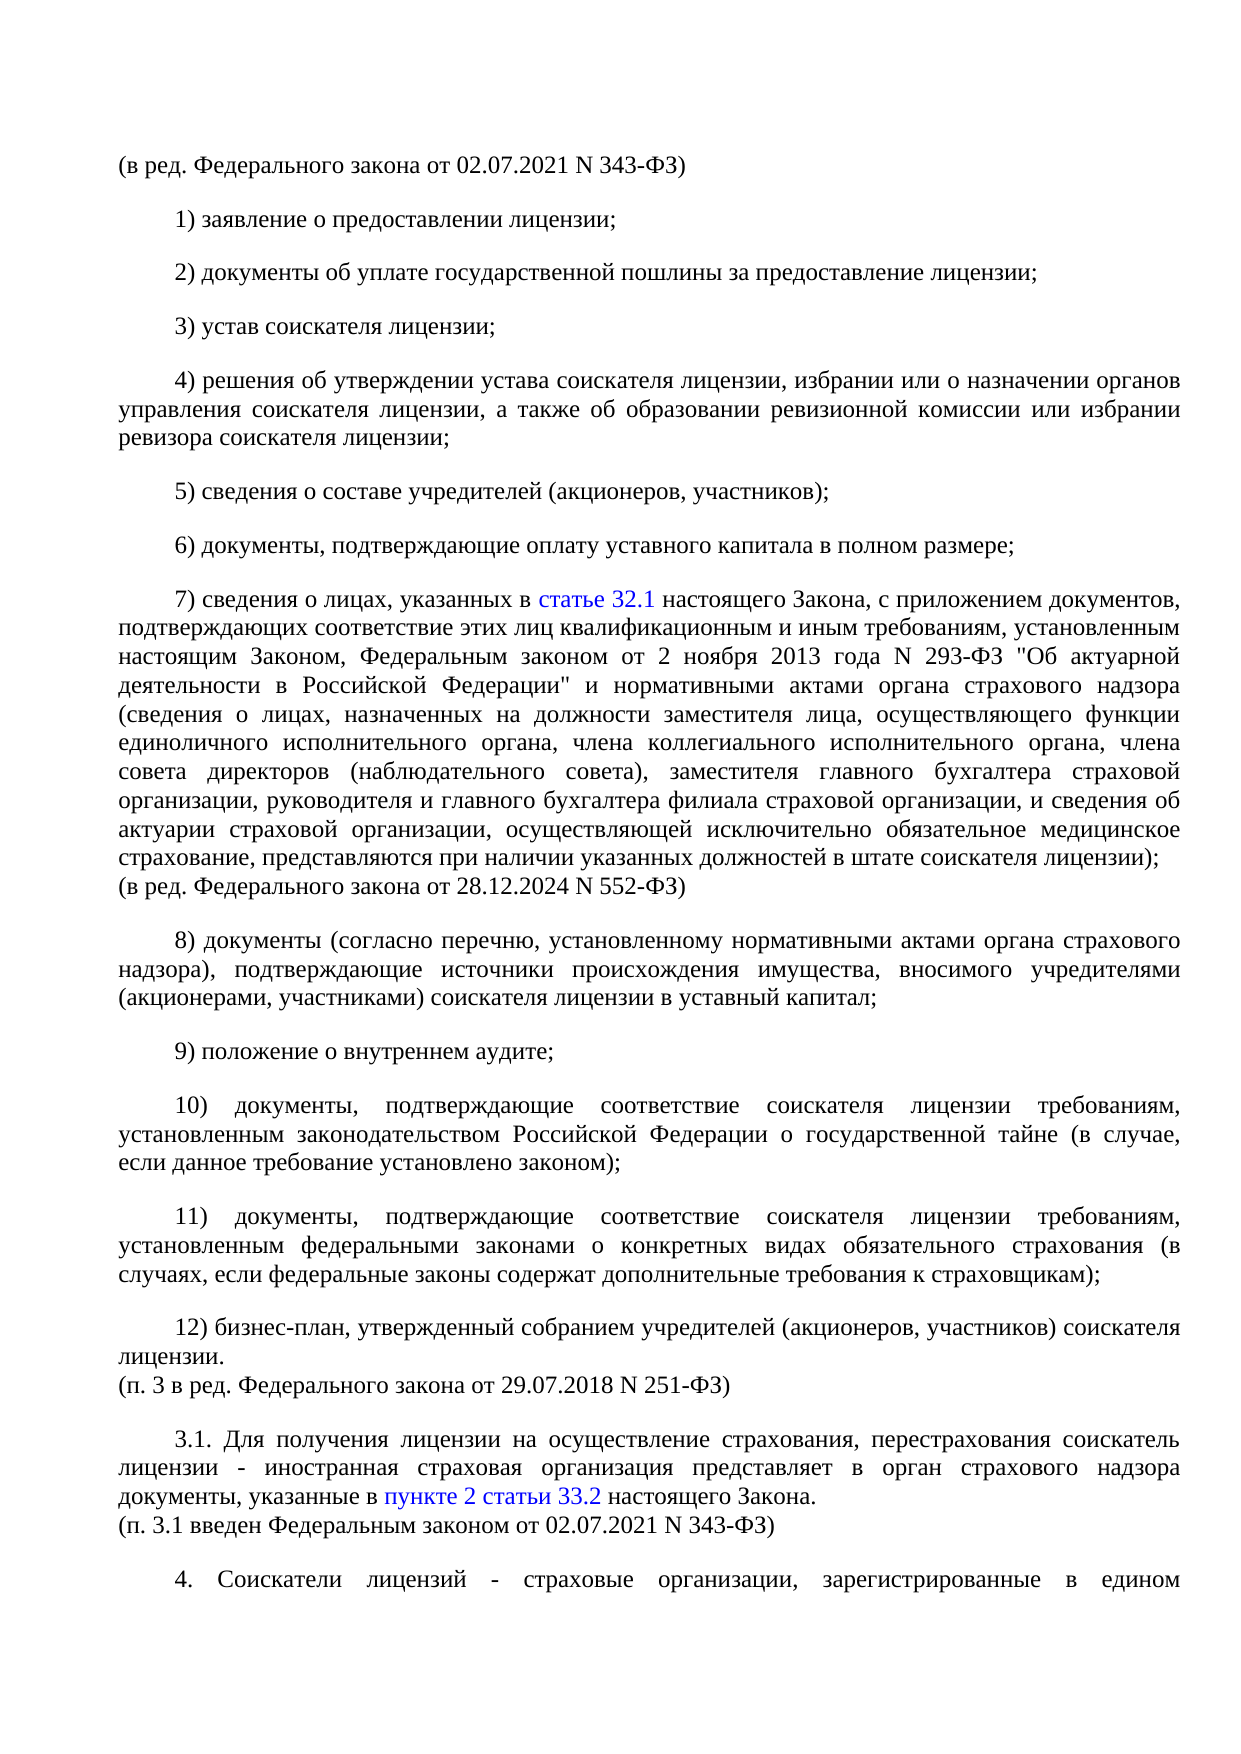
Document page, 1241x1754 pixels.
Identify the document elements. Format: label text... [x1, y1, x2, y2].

text (п. 3.1 введен Федеральным законом от 02.07.2021 N 343-ФЗ) [118, 1510, 1181, 1539]
text 9) положение о внутреннем аудите; [118, 1036, 1181, 1065]
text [118, 1564, 1181, 1592]
text 1) заявление о предоставлении лицензии; [118, 204, 1181, 232]
text (в ред. Федерального закона от 28.12.2024 N 552-ФЗ) [118, 871, 1181, 900]
text 3.1. Для получения лицензии на осуществление страхования, перестрахования соискатель лицензии - иностранная страховая организация представляет в орган страхового надзора документы, указанные в пункте 2 статьи 33.2 настоящего Закона. [118, 1424, 1181, 1510]
text 5) сведения о составе учредителей (акционеров, участников); [118, 476, 1181, 505]
text (п. 3 в ред. Федерального закона от 29.07.2018 N 251-ФЗ) [118, 1370, 1181, 1399]
text 4) решения об утверждении устава соискателя лицензии, избрании или о назначении органов управления соискателя лицензии, а также об образовании ревизионной комиссии или избрании ревизора соискателя лицензии; [118, 365, 1181, 451]
text 10) документы, подтверждающие соответствие соискателя лицензии требованиям, установленным законодательством Российской Федерации о государственной тайне (в случае, если данное требование установлено законом); [118, 1090, 1181, 1176]
text (в ред. Федерального закона от 02.07.2021 N 343-ФЗ) [118, 150, 1181, 179]
text 8) документы (согласно перечню, установленному нормативными актами органа страхового надзора), подтверждающие источники происхождения имущества, вносимого учредителями (акционерами, участниками) соискателя лицензии в уставный капитал; [118, 925, 1181, 1011]
text 2) документы об уплате государственной пошлины за предоставление лицензии; [118, 257, 1181, 286]
text 3) устав соискателя лицензии; [118, 311, 1181, 340]
text 12) бизнес-план, утвержденный собранием учредителей (акционеров, участников) соискателя лицензии. [118, 1312, 1181, 1370]
text 11) документы, подтверждающие соответствие соискателя лицензии требованиям, установленным федеральными законами о конкретных видах обязательного страхования (в случаях, если федеральные законы содержат дополнительные требования к страховщикам); [118, 1201, 1181, 1287]
text 6) документы, подтверждающие оплату уставного капитала в полном размере; [118, 530, 1181, 559]
text 7) сведения о лицах, указанных в статье 32.1 настоящего Закона, с приложением документов, подтверждающих соответствие этих лиц квалификационным и иным требованиям, установленным настоящим Законом, Федеральным законом от 2 ноября 2013 года N 293-ФЗ "Об актуарной деятельности в Российской Федерации" и нормативными актами органа страхового надзора (сведения о лицах, назначенных на должности заместителя лица, осуществляющего функции единоличного исполнительного органа, члена коллегиального исполнительного органа, члена совета директоров (наблюдательного совета), заместителя главного бухгалтера страховой организации, руководителя и главного бухгалтера филиала страховой организации, и сведения об актуарии страховой организации, осуществляющей исключительно обязательное медицинское страхование, представляются при наличии указанных должностей в штате соискателя лицензии); [118, 584, 1181, 871]
